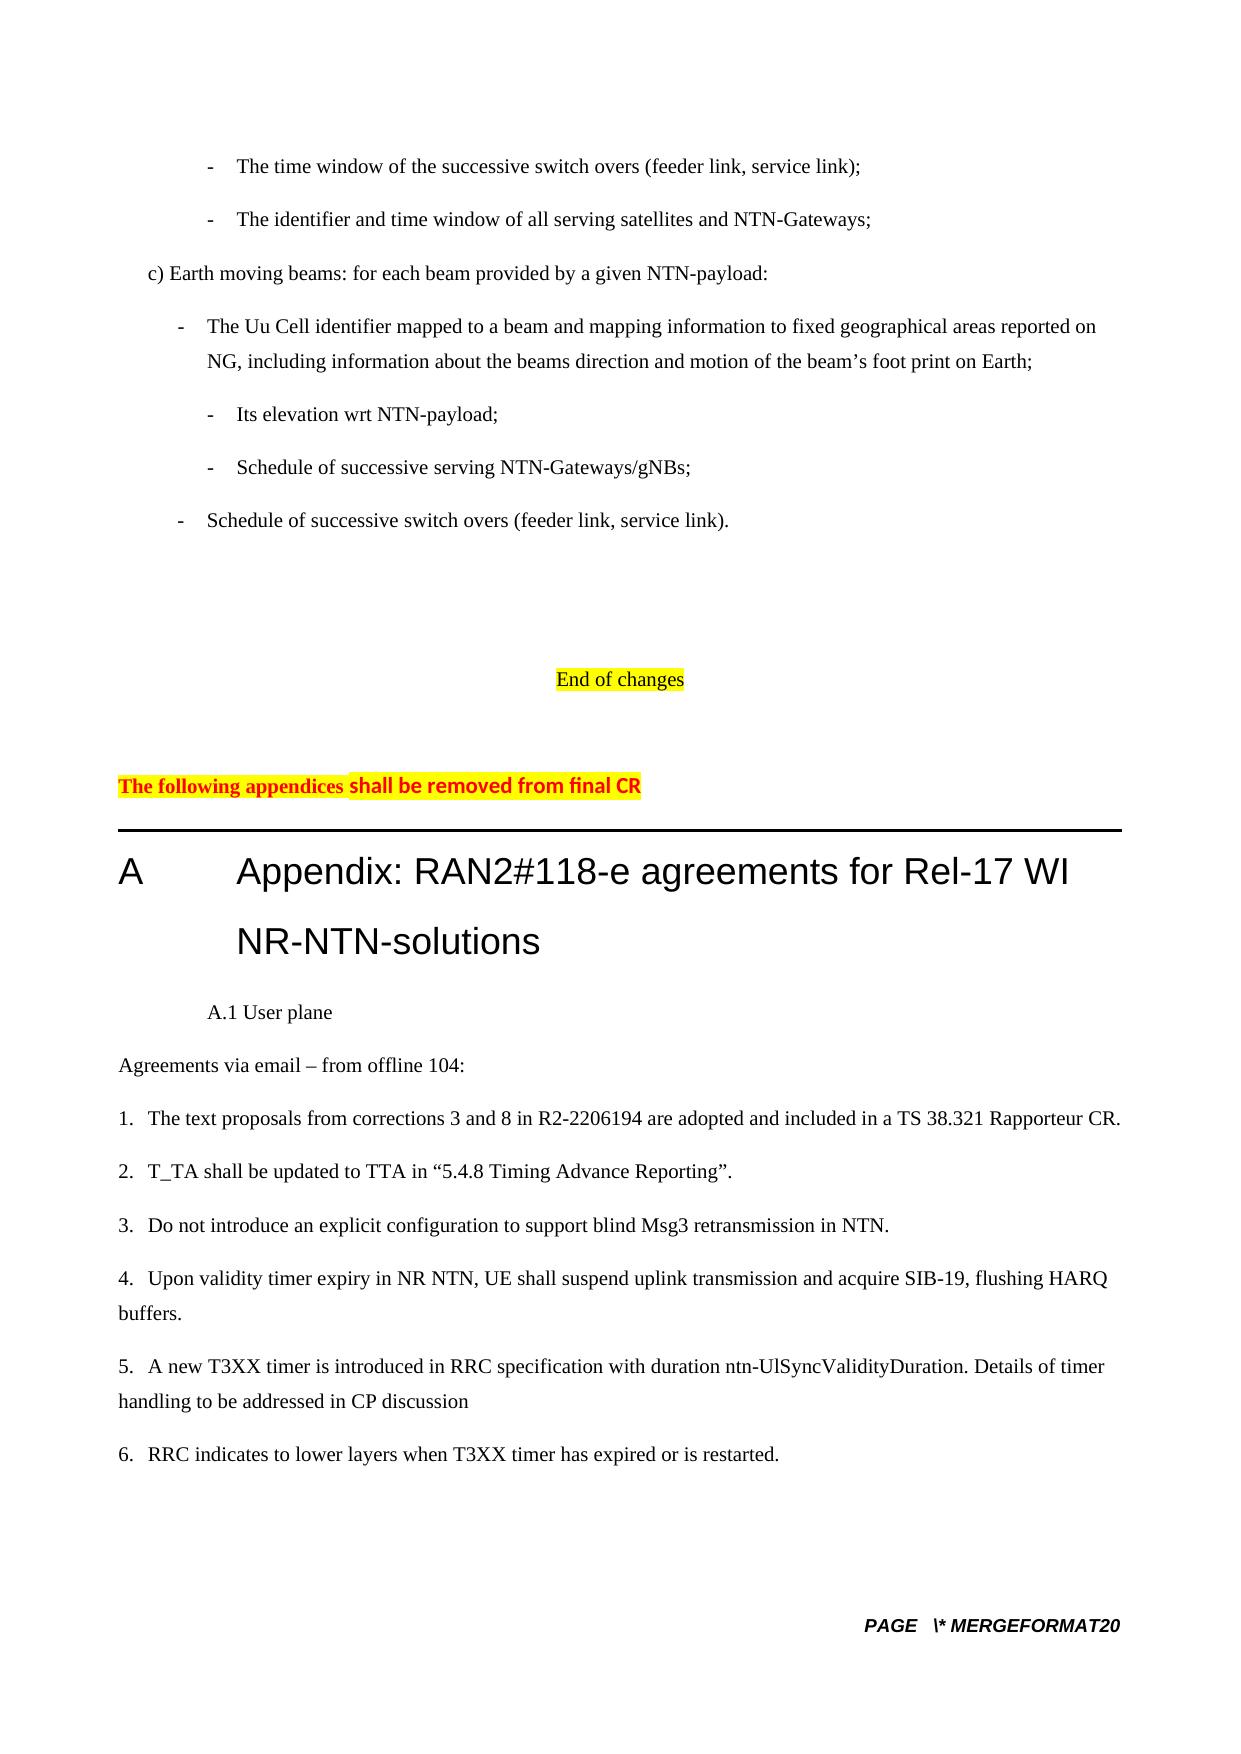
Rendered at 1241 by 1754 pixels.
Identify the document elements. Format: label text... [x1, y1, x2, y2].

text 6. RRC indicates to lower layers when T3XX timer has expired or is restarted. [118, 1438, 1122, 1470]
text 1. The text proposals from corrections 3 and 8 in R2-2206194 are adopted and included in a TS 38.321 Rapporteur CR. [118, 1102, 1122, 1134]
text - The time window of the successive switch overs (feeder link, service link); [207, 150, 1122, 183]
text 4. Upon validity timer expiry in NR NTN, UE shall suspend uplink transmission and acquire SIB-19, flushing HARQ buffers. [118, 1261, 1122, 1329]
text 2. T_TA shall be updated to TTA in “5.4.8 Timing Advance Reporting”. [118, 1155, 1122, 1188]
text The following appendices shall be removed from final CR [118, 769, 1122, 802]
text c) Earth moving beams: for each beam provided by a given NTN-payload: [148, 256, 1122, 289]
text Agreements via email – from offline 104: [118, 1049, 1122, 1081]
text - Schedule of successive serving NTN-Gateways/gNBs; [207, 451, 1122, 483]
text - Its elevation wrt NTN-payload; [207, 398, 1122, 430]
text End of changes [118, 663, 1122, 696]
text - The Uu Cell identifier mapped to a beam and mapping information to fixed geographical areas reported on NG, including information about the beams direction and motion of the beam’s foot print on Earth; [177, 309, 1122, 377]
text 3. Do not introduce an explicit configuration to support blind Msg3 retransmission in NTN. [118, 1208, 1122, 1241]
text A.1 User plane [207, 996, 1122, 1028]
text - The identifier and time window of all serving satellites and NTN-Gateways; [207, 203, 1122, 236]
text 5. A new T3XX timer is introduced in RRC specification with duration ntn-UlSyncValidityDuration. Details of timer handling to be addressed in CP discussion [118, 1349, 1122, 1417]
text - Schedule of successive switch overs (feeder link, service link). [177, 504, 1122, 536]
subtitle A Appendix: RAN2#118-e agreements for Rel-17 WI NR-NTN-solutions [118, 832, 1122, 974]
